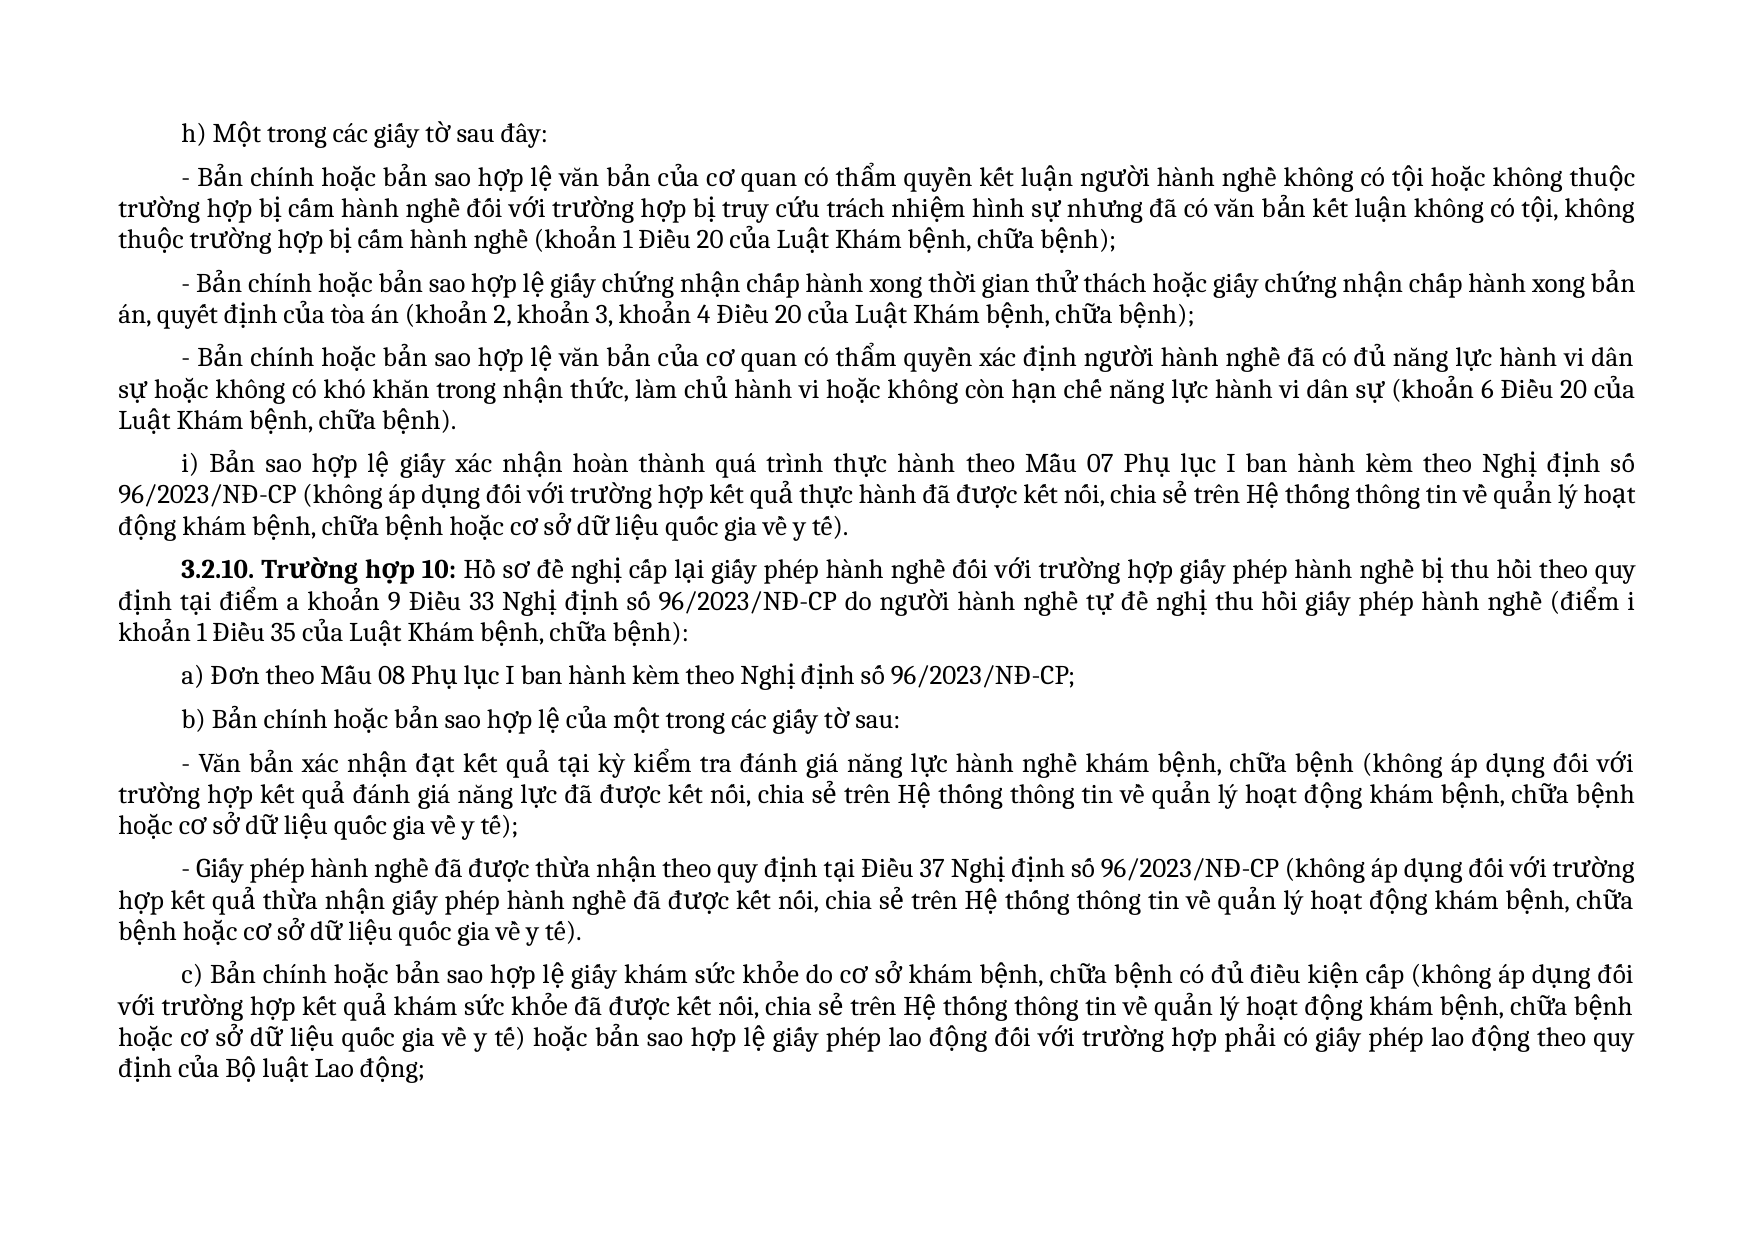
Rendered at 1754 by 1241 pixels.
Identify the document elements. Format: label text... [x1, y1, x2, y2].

text - Giấy phép hành nghề đã được thừa nhận theo quy định tại Điều 37 Nghị định số 96/2023/NĐ-CP (không áp dụng đối với trường hợp kết quả thừa nhận giấy phép hành nghề đã được kết nối, chia sẻ trên Hệ thống thông tin về quản lý hoạt động khám bệnh, chữa bệnh hoặc cơ sở dữ liệu quốc gia về y tế). [118, 853, 1636, 947]
text 3.2.10. Trường hợp 10: Hồ sơ đề nghị cấp lại giấy phép hành nghề đối với trường hợp giấy phép hành nghề bị thu hồi theo quy định tại điểm a khoản 9 Điều 33 Nghị định số 96/2023/NĐ-CP do người hành nghề tự đề nghị thu hồi giấy phép hành nghề (điểm i khoản 1 Điều 35 của Luật Khám bệnh, chữa bệnh): [118, 554, 1636, 648]
text a) Đơn theo Mẫu 08 Phụ lục I ban hành kèm theo Nghị định số 96/2023/NĐ-CP; [118, 660, 1636, 691]
text - Bản chính hoặc bản sao hợp lệ văn bản của cơ quan có thẩm quyền xác định người hành nghề đã có đủ năng lực hành vi dân sự hoặc không có khó khăn trong nhận thức, làm chủ hành vi hoặc không còn hạn chế năng lực hành vi dân sự (khoản 6 Điều 20 của Luật Khám bệnh, chữa bệnh). [118, 342, 1636, 436]
text b) Bản chính hoặc bản sao hợp lệ của một trong các giấy tờ sau: [118, 704, 1636, 735]
text - Văn bản xác nhận đạt kết quả tại kỳ kiểm tra đánh giá năng lực hành nghề khám bệnh, chữa bệnh (không áp dụng đối với trường hợp kết quả đánh giá năng lực đã được kết nối, chia sẻ trên Hệ thống thông tin về quản lý hoạt động khám bệnh, chữa bệnh hoặc cơ sở dữ liệu quốc gia về y tế); [118, 748, 1636, 841]
text i) Bản sao hợp lệ giấy xác nhận hoàn thành quá trình thực hành theo Mẫu 07 Phụ lục I ban hành kèm theo Nghị định số 96/2023/NĐ-CP (không áp dụng đối với trường hợp kết quả thực hành đã được kết nối, chia sẻ trên Hệ thống thông tin về quản lý hoạt động khám bệnh, chữa bệnh hoặc cơ sở dữ liệu quốc gia về y tế). [118, 448, 1636, 542]
text - Bản chính hoặc bản sao hợp lệ văn bản của cơ quan có thẩm quyền kết luận người hành nghề không có tội hoặc không thuộc trường hợp bị cấm hành nghề đối với trường hợp bị truy cứu trách nhiệm hình sự nhưng đã có văn bản kết luận không có tội, không thuộc trường hợp bị cấm hành nghề (khoản 1 Điều 20 của Luật Khám bệnh, chữa bệnh); [118, 162, 1636, 255]
text - Bản chính hoặc bản sao hợp lệ giấy chứng nhận chấp hành xong thời gian thử thách hoặc giấy chứng nhận chấp hành xong bản án, quyết định của tòa án (khoản 2, khoản 3, khoản 4 Điều 20 của Luật Khám bệnh, chữa bệnh); [118, 268, 1636, 330]
text c) Bản chính hoặc bản sao hợp lệ giấy khám sức khỏe do cơ sở khám bệnh, chữa bệnh có đủ điều kiện cấp (không áp dụng đối với trường hợp kết quả khám sức khỏe đã được kết nối, chia sẻ trên Hệ thống thông tin về quản lý hoạt động khám bệnh, chữa bệnh hoặc cơ sở dữ liệu quốc gia về y tế) hoặc bản sao hợp lệ giấy phép lao động đối với trường hợp phải có giấy phép lao động theo quy định của Bộ luật Lao động; [118, 959, 1636, 1084]
text h) Một trong các giấy tờ sau đây: [118, 118, 1636, 149]
